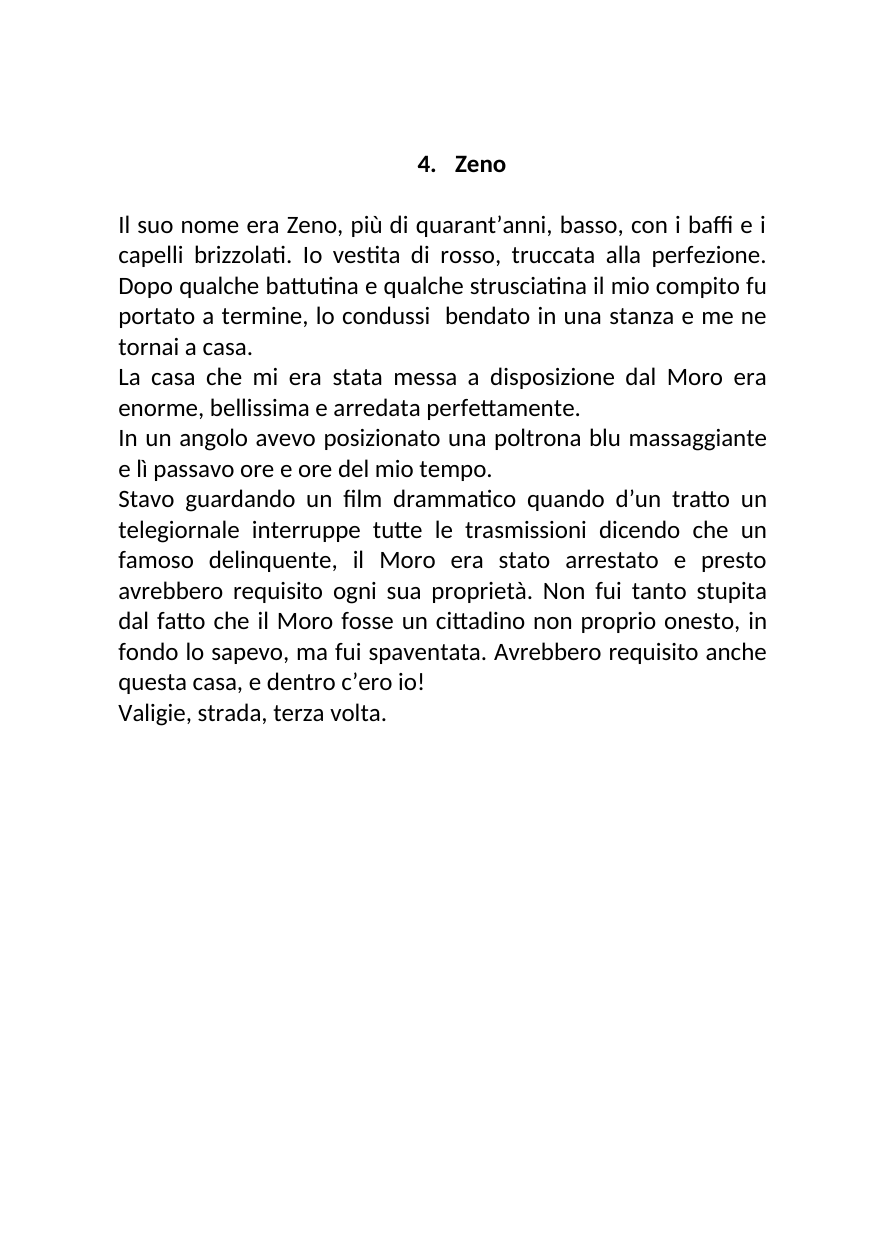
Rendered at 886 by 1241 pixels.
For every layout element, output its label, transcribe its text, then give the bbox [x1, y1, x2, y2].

text La casa che mi era stata messa a disposizione dal Moro era enorme, bellissima e arredata perfettamente. [118, 361, 768, 422]
text Il suo nome era Zeno, più di quarant’anni, basso, con i baffi e i capelli brizzolati. Io vestita di rosso, truccata alla perfezione. Dopo qualche battutina e qualche strusciatina il mio compito fu portato a termine, lo condussi bendato in una stanza e me ne tornai a casa. [118, 209, 768, 361]
text In un angolo avevo posizionato una poltrona blu massaggiante e lì passavo ore e ore del mio tempo. [118, 422, 768, 483]
text Valigie, strada, terza volta. [118, 697, 768, 728]
list Zeno [156, 148, 768, 178]
text Stavo guardando un film drammatico quando d’un tratto un telegiornale interruppe tutte le trasmissioni dicendo che un famoso delinquente, il Moro era stato arrestato e presto avrebbero requisito ogni sua proprietà. Non fui tanto stupita dal fatto che il Moro fosse un cittadino non proprio onesto, in fondo lo sapevo, ma fui spaventata. Avrebbero requisito anche questa casa, e dentro c’ero io! [118, 483, 768, 697]
